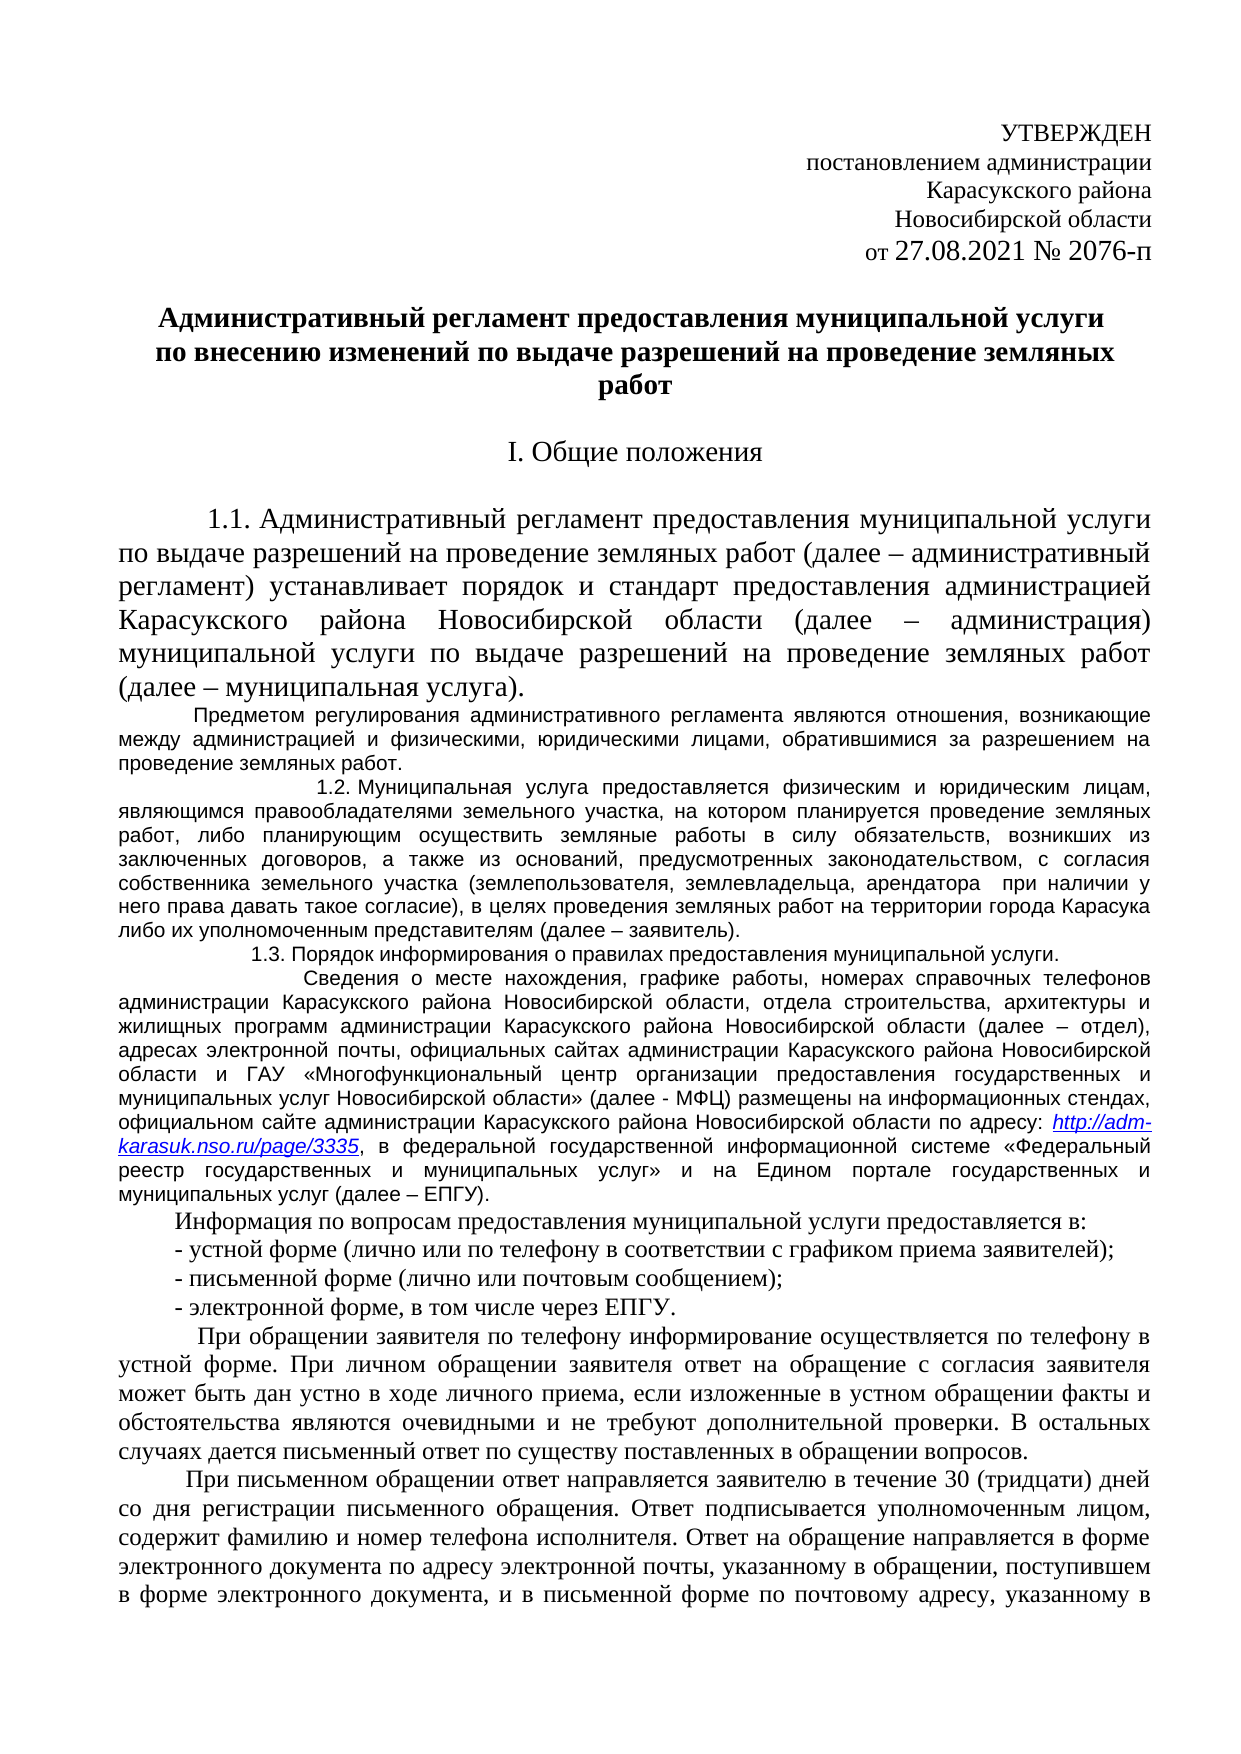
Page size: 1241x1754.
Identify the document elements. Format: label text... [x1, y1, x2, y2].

text При обращении заявителя по телефону информирование осуществляется по телефону в устной форме. При личном обращении заявителя ответ на обращение с согласия заявителя может быть дан устно в ходе личного приема, если изложенные в устном обращении факты и обстоятельства являются очевидными и не требуют дополнительной проверки. В остальных случаях дается письменный ответ по существу поставленных в обращении вопросов. [118, 1321, 1152, 1464]
text УТВЕРЖДЕН [148, 118, 1152, 147]
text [118, 1464, 1152, 1608]
text Информация по вопросам предоставления муниципальной услуги предоставляется в: [118, 1206, 1152, 1234]
text 1.1. Административный регламент предоставления муниципальной услуги по выдаче разрешений на проведение земляных работ (далее – административный регламент) устанавливает порядок и стандарт предоставления администрацией Карасукского района Новосибирской области (далее – администрация) муниципальной услуги по выдаче разрешений на проведение земляных работ (далее – муниципальная услуга). [118, 501, 1152, 703]
text 1.2. Муниципальная услуга предоставляется физическим и юридическим лицам, являющимся правообладателями земельного участка, на котором планируется проведение земляных работ, либо планирующим осуществить земляные работы в силу обязательств, возникших из заключенных договоров, а также из оснований, предусмотренных законодательством, с согласия собственника земельного участка (землепользователя, землевладельца, арендатора при наличии у него права давать такое согласие), в целях проведения земляных работ на территории города Карасука либо их уполномоченным представителям (далее – заявитель). [118, 774, 1152, 942]
text - письменной форме (лично или почтовым сообщением); [118, 1263, 1152, 1292]
text I. Общие положения [118, 434, 1152, 468]
text 1.3. Порядок информирования о правилах предоставления муниципальной услуги. [118, 942, 1152, 966]
text Новосибирской области [118, 204, 1152, 233]
text - электронной форме, в том числе через ЕПГУ. [118, 1292, 1152, 1321]
text Карасукского района [118, 176, 1152, 204]
text Сведения о месте нахождения, графике работы, номерах справочных телефонов администрации Карасукского района Новосибирской области, отдела строительства, архитектуры и жилищных программ администрации Карасукского района Новосибирской области (далее – отдел), адресах электронной почты, официальных сайтах администрации Карасукского района Новосибирской области и ГАУ «Многофункциональный центр организации предоставления государственных и муниципальных услуг Новосибирской области» (далее - МФЦ) размещены на информационных стендах, официальном сайте администрации Карасукского района Новосибирской области по адресу: http://adm-karasuk.nso.ru/page/3335, в федеральной государственной информационной системе «Федеральный реестр государственных и муниципальных услуг» и на Едином портале государственных и муниципальных услуг (далее – ЕПГУ). [118, 966, 1152, 1206]
text Административный регламент предоставления муниципальной услуги по внесению изменений по выдаче разрешений на проведение земляных работ [118, 300, 1152, 401]
text постановлением администрации [118, 147, 1152, 176]
text - устной форме (лично или по телефону в соответствии с графиком приема заявителей); [118, 1234, 1152, 1263]
text Предметом регулирования административного регламента являются отношения, возникающие между администрацией и физическими, юридическими лицами, обратившимися за разрешением на проведение земляных работ. [118, 703, 1152, 774]
text от 27.08.2021 № 2076-п [118, 233, 1152, 267]
